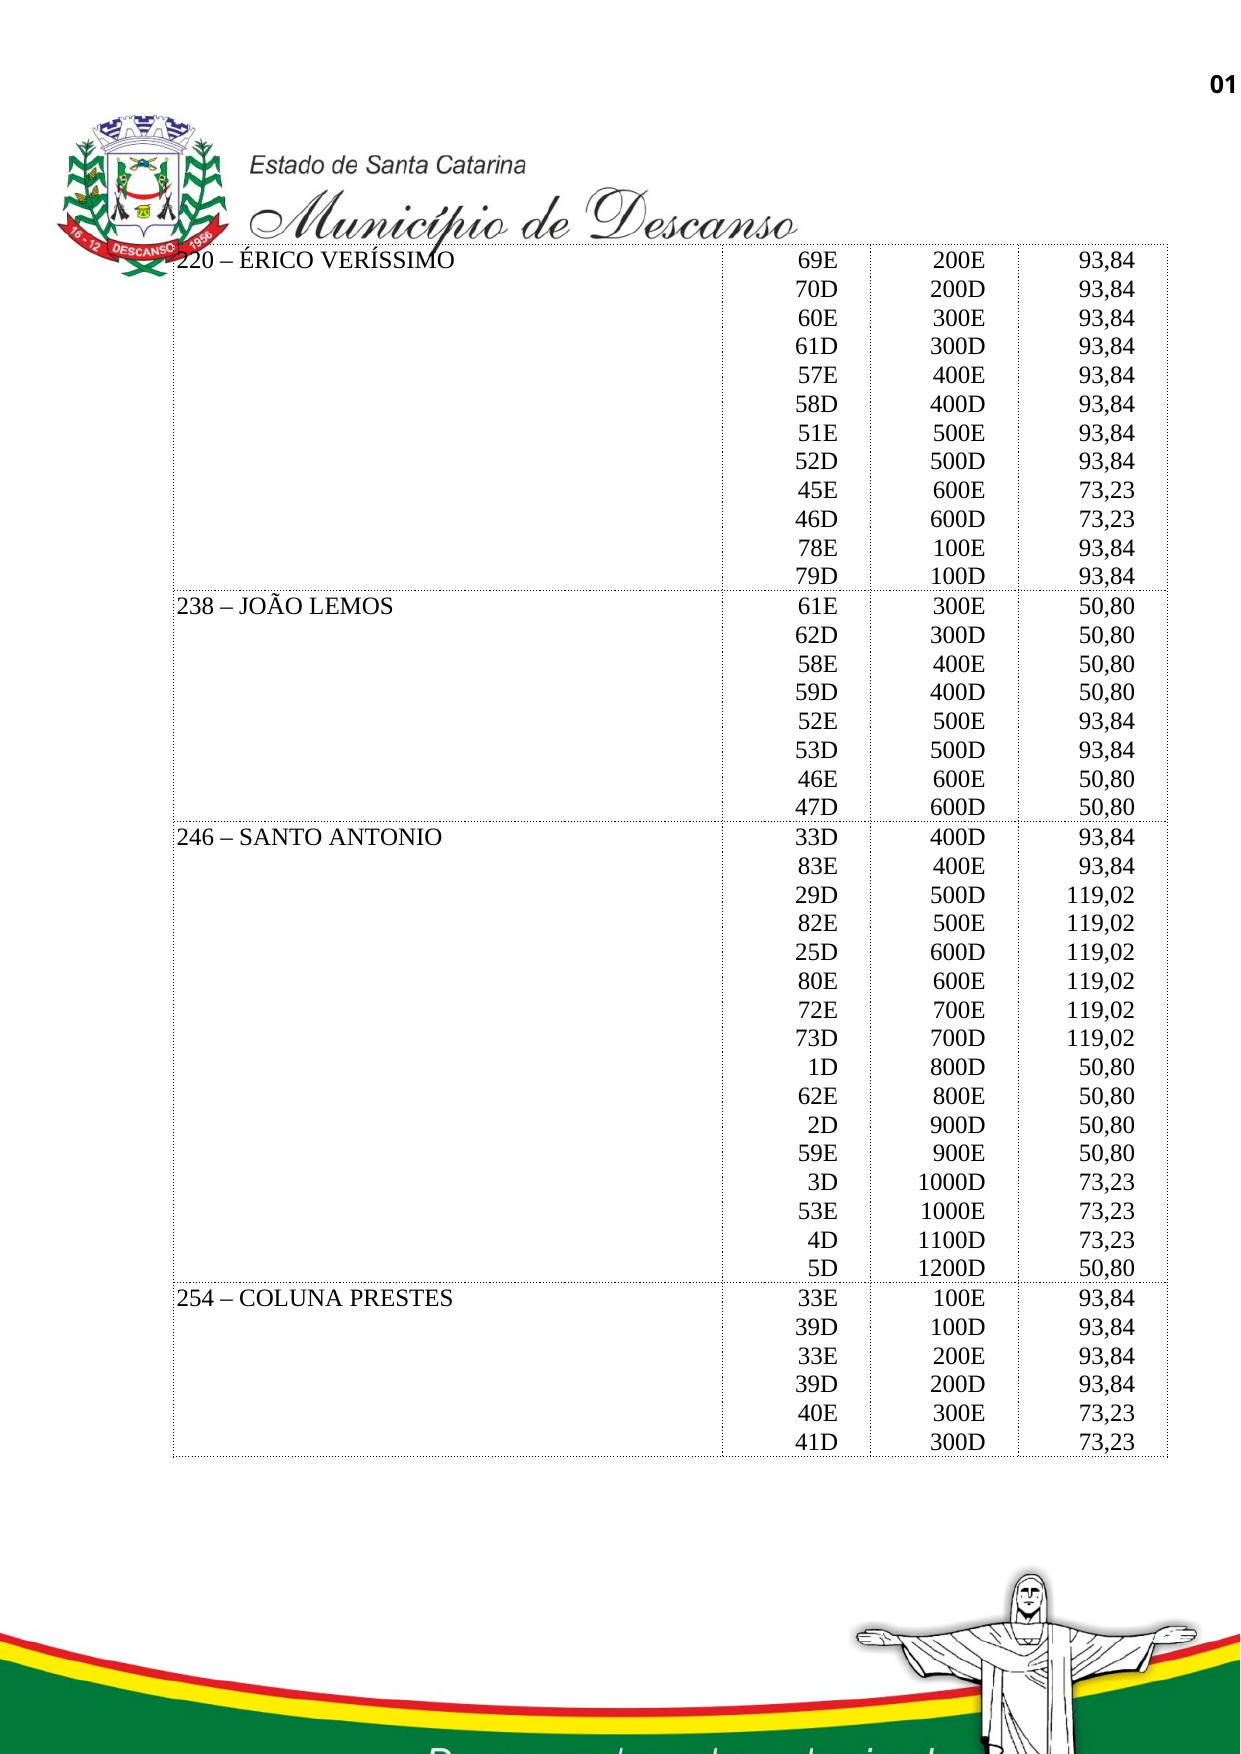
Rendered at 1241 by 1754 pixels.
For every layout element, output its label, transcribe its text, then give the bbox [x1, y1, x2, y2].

table_cell 200E 200D 300E 300D 400E 400D 500E 500D 600E 600D 100E 100D [871, 244, 1018, 590]
table_cell 33E 39D 33E 39D 40E 41D [723, 1282, 871, 1456]
table_cell 61E 62D 58E 59D 52E 53D 46E 47D [723, 590, 871, 821]
table_cell 93,84 93,84 93,84 93,84 73,23 73,23 [1018, 1282, 1167, 1456]
table_cell 100E 100D 200E 200D 300E 300D [871, 1282, 1018, 1456]
table_cell 93,84 93,84 93,84 93,84 93,84 93,84 93,84 93,84 73,23 73,23 93,84 93,84 [1018, 244, 1167, 590]
table_cell 50,80 50,80 50,80 50,80 93,84 93,84 50,80 50,80 [1018, 590, 1167, 821]
table_cell 246 – SANTO ANTONIO [173, 821, 723, 1282]
table_cell 254 – COLUNA PRESTES [173, 1282, 723, 1456]
table_cell 220 – ÉRICO VERÍSSIMO [173, 244, 723, 590]
table_cell 69E 70D 60E 61D 57E 58D 51E 52D 45E 46D 78E 79D [723, 244, 871, 590]
table_cell 400D 400E 500D 500E 600D 600E 700E 700D 800D 800E 900D 900E 1000D 1000E 1100D 1200D [871, 821, 1018, 1282]
table_cell 238 – JOÃO LEMOS [173, 590, 723, 821]
table_cell 300E 300D 400E 400D 500E 500D 600E 600D [871, 590, 1018, 821]
picture [0, 59, 1241, 1754]
table_cell 93,84 93,84 119,02 119,02 119,02 119,02 119,02 119,02 50,80 50,80 50,80 50,80 73,23 73,23 73,23 50,80 [1018, 821, 1167, 1282]
table_cell 33D 83E 29D 82E 25D 80E 72E 73D 1D 62E 2D 59E 3D 53E 4D 5D [723, 821, 871, 1282]
